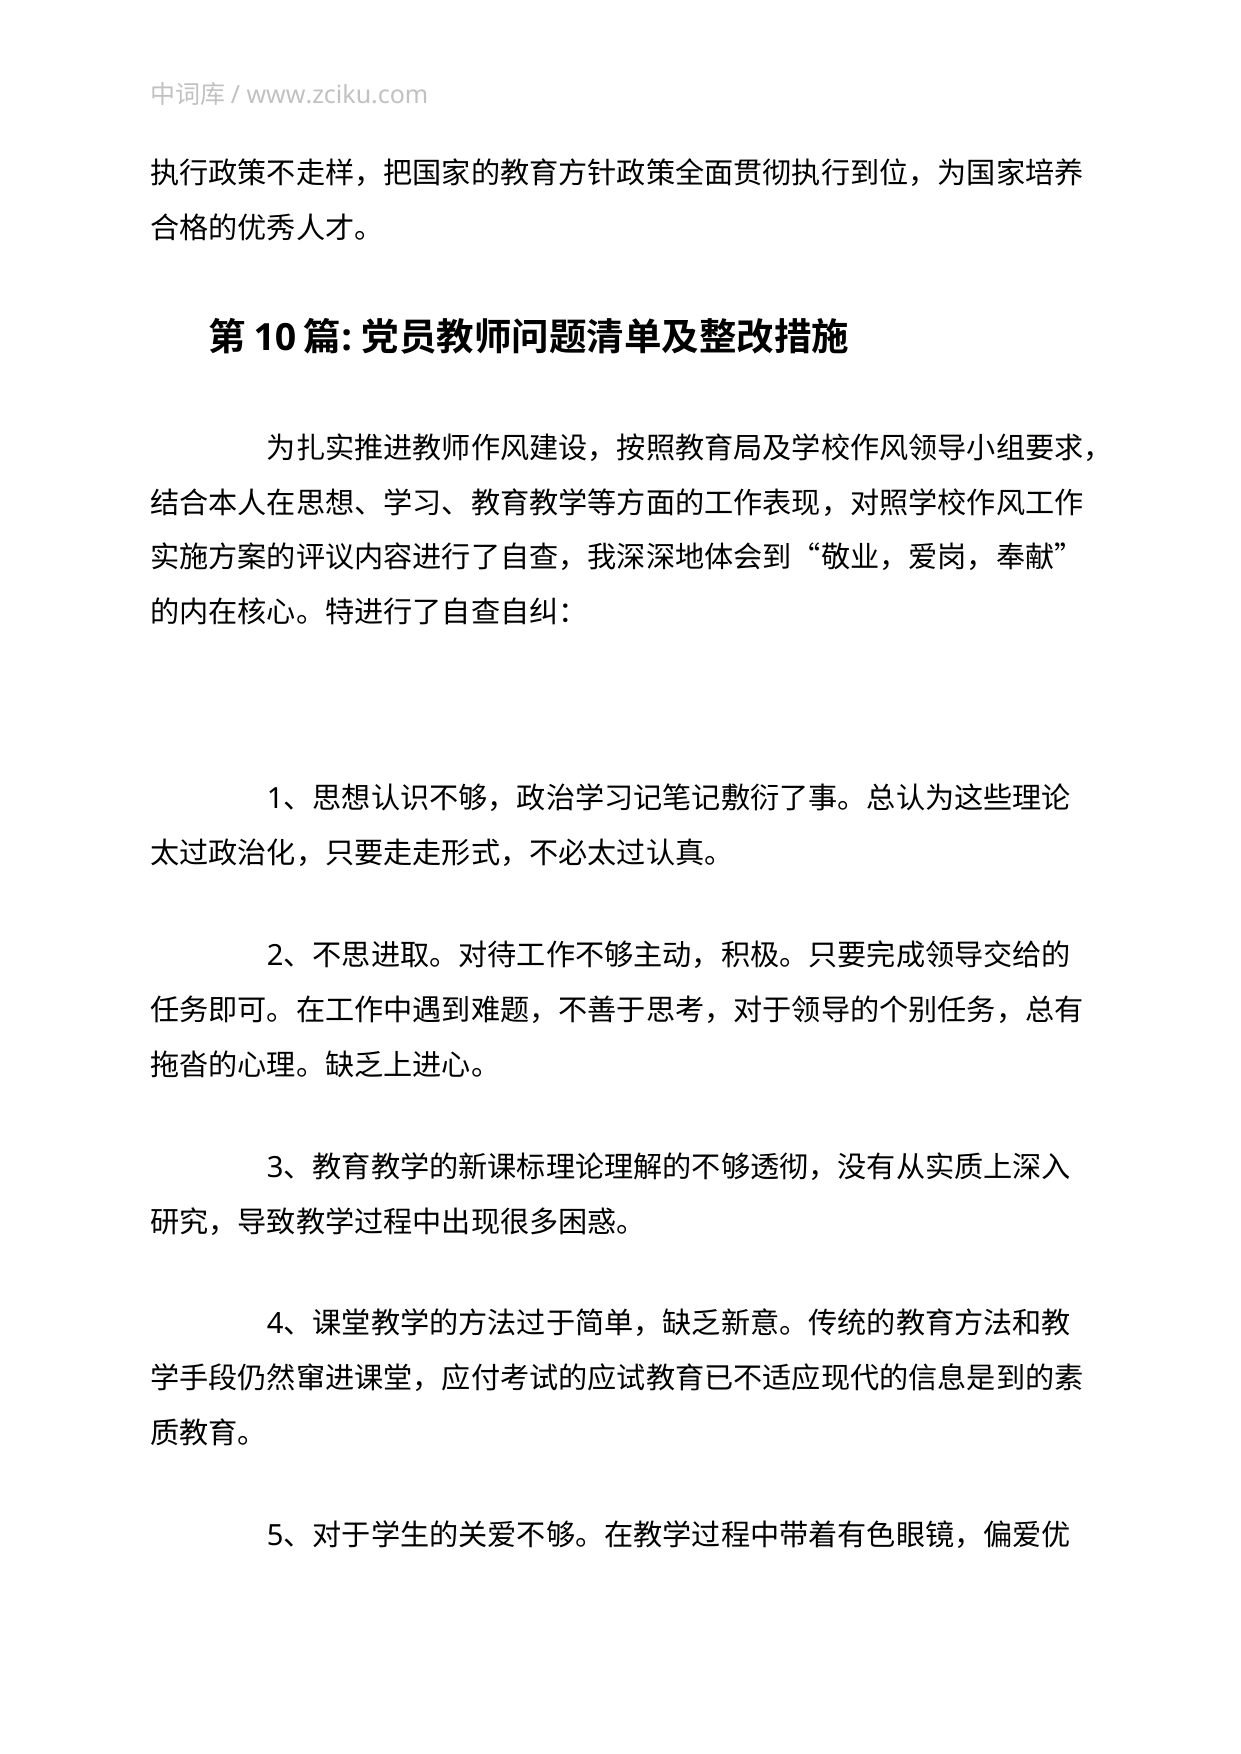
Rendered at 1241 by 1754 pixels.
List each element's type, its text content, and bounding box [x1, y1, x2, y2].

text 2、不思进取。对待工作不够主动，积极。只要完成领导交给的任务即可。在工作中遇到难题，不善于思考，对于领导的个别任务，总有拖沓的心理。缺乏上进心。 [150, 932, 1090, 1084]
text 4、课堂教学的方法过于简单，缺乏新意。传统的教育方法和教学手段仍然窜进课堂，应付考试的应试教育已不适应现代的信息是到的素质教育。 [150, 1300, 1090, 1452]
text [150, 150, 1090, 247]
text 3、教育教学的新课标理论理解的不够透彻，没有从实质上深入研究，导致教学过程中出现很多困惑。 [150, 1143, 1090, 1241]
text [150, 1512, 1090, 1554]
text 第10篇: 党员教师问题清单及整改措施 [150, 307, 1090, 361]
text 1、思想认识不够，政治学习记笔记敷衍了事。总认为这些理论太过政治化，只要走走形式，不必太过认真。 [150, 775, 1090, 872]
text 为扎实推进教师作风建设，按照教育局及学校作风领导小组要求，结合本人在思想、学习、教育教学等方面的工作表现，对照学校作风工作实施方案的评议内容进行了自查，我深深地体会到“敬业，爱岗，奉献”的内在核心。特进行了自查自纠： [150, 424, 1090, 631]
